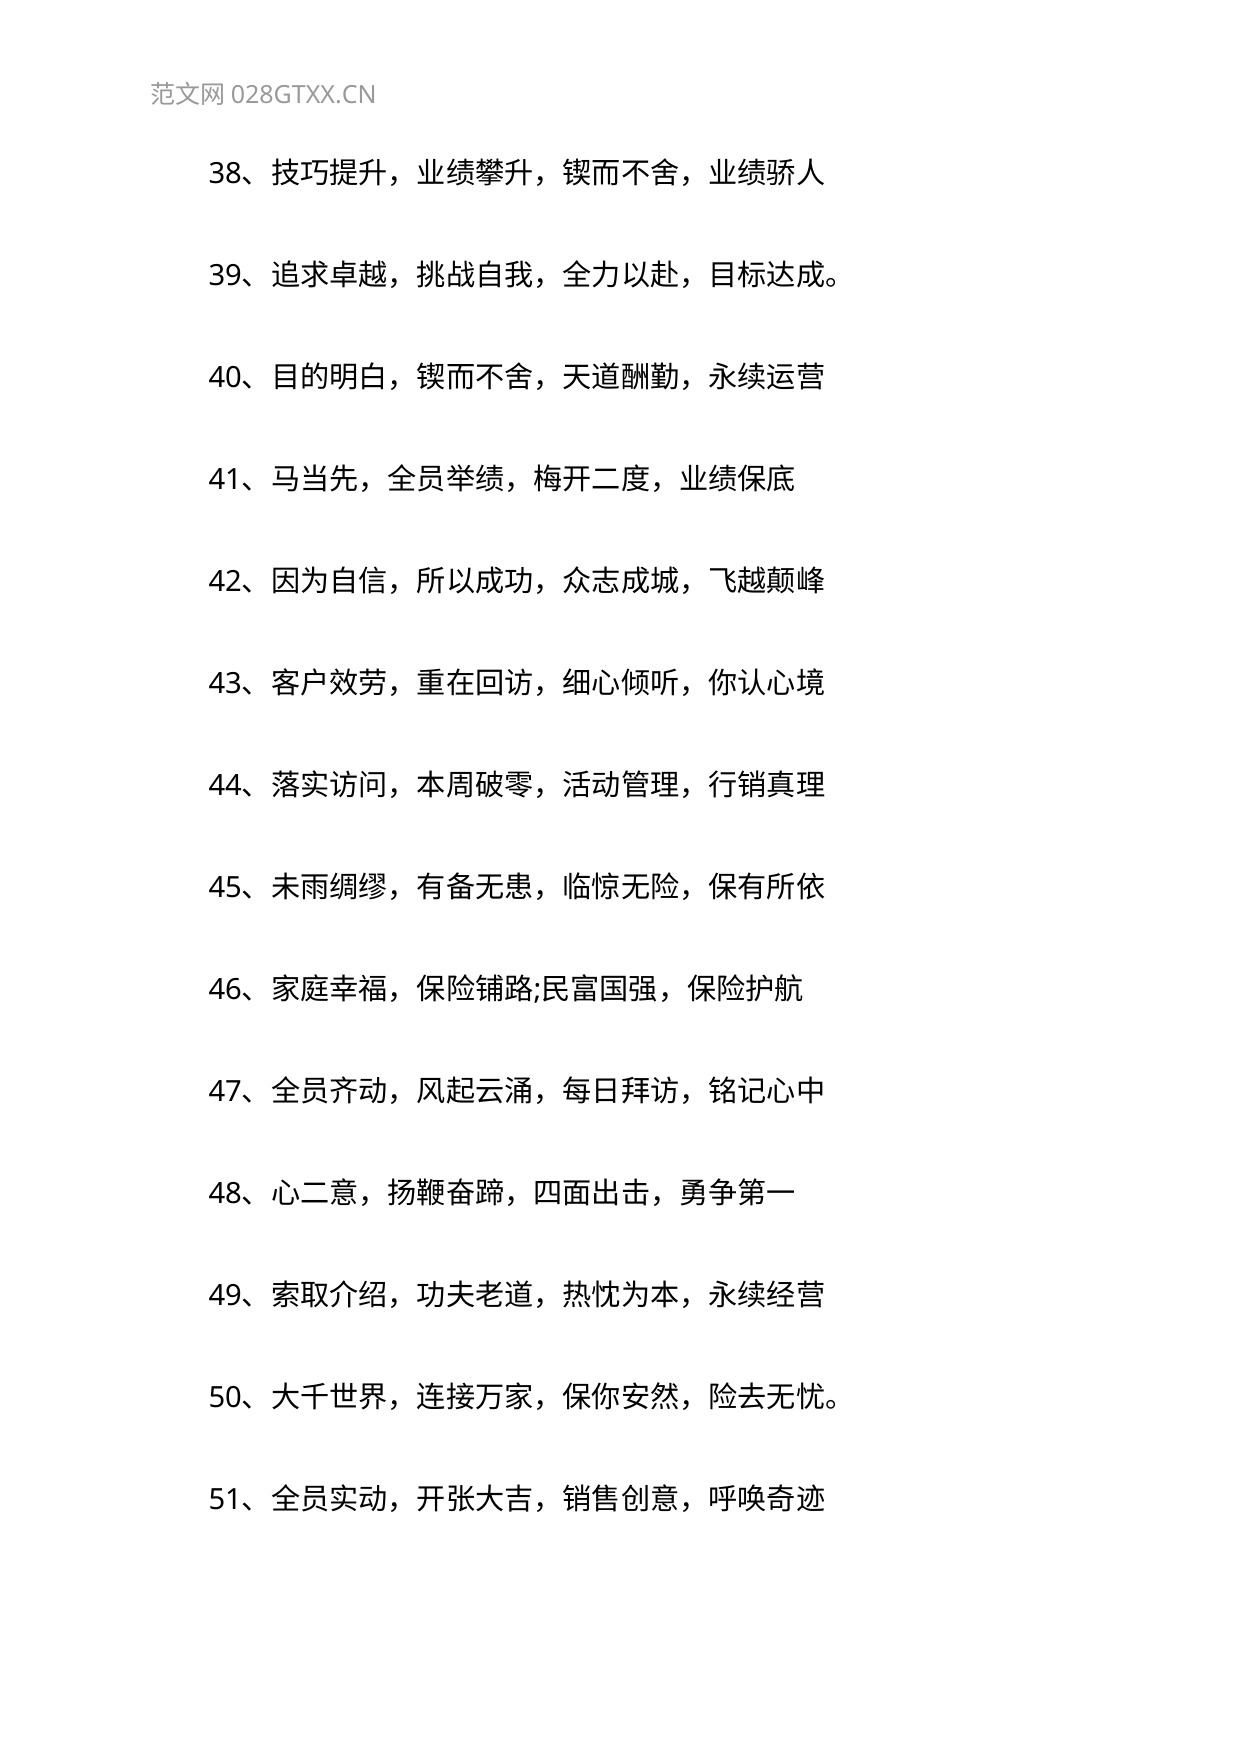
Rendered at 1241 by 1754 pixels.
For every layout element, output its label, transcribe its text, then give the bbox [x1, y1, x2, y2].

text 38、技巧提升，业绩攀升，锲而不舍，业绩骄人 [150, 150, 1090, 192]
text 46、家庭幸福，保险铺路;民富国强，保险护航 [150, 966, 1090, 1008]
text 44、落实访问，本周破零，活动管理，行销真理 [150, 762, 1090, 804]
text 51、全员实动，开张大吉，销售创意，呼唤奇迹 [150, 1476, 1090, 1518]
text 49、索取介绍，功夫老道，热忱为本，永续经营 [150, 1272, 1090, 1314]
text 41、马当先，全员举绩，梅开二度，业绩保底 [150, 456, 1090, 498]
text 47、全员齐动，风起云涌，每日拜访，铭记心中 [150, 1068, 1090, 1110]
text 39、追求卓越，挑战自我，全力以赴，目标达成。 [150, 252, 1090, 294]
text 45、未雨绸缪，有备无患，临惊无险，保有所依 [150, 864, 1090, 906]
text 48、心二意，扬鞭奋蹄，四面出击，勇争第一 [150, 1170, 1090, 1212]
text 42、因为自信，所以成功，众志成城，飞越颠峰 [150, 558, 1090, 600]
text 43、客户效劳，重在回访，细心倾听，你认心境 [150, 660, 1090, 702]
text 40、目的明白，锲而不舍，天道酬勤，永续运营 [150, 354, 1090, 396]
text 50、大千世界，连接万家，保你安然，险去无忧。 [150, 1374, 1090, 1416]
